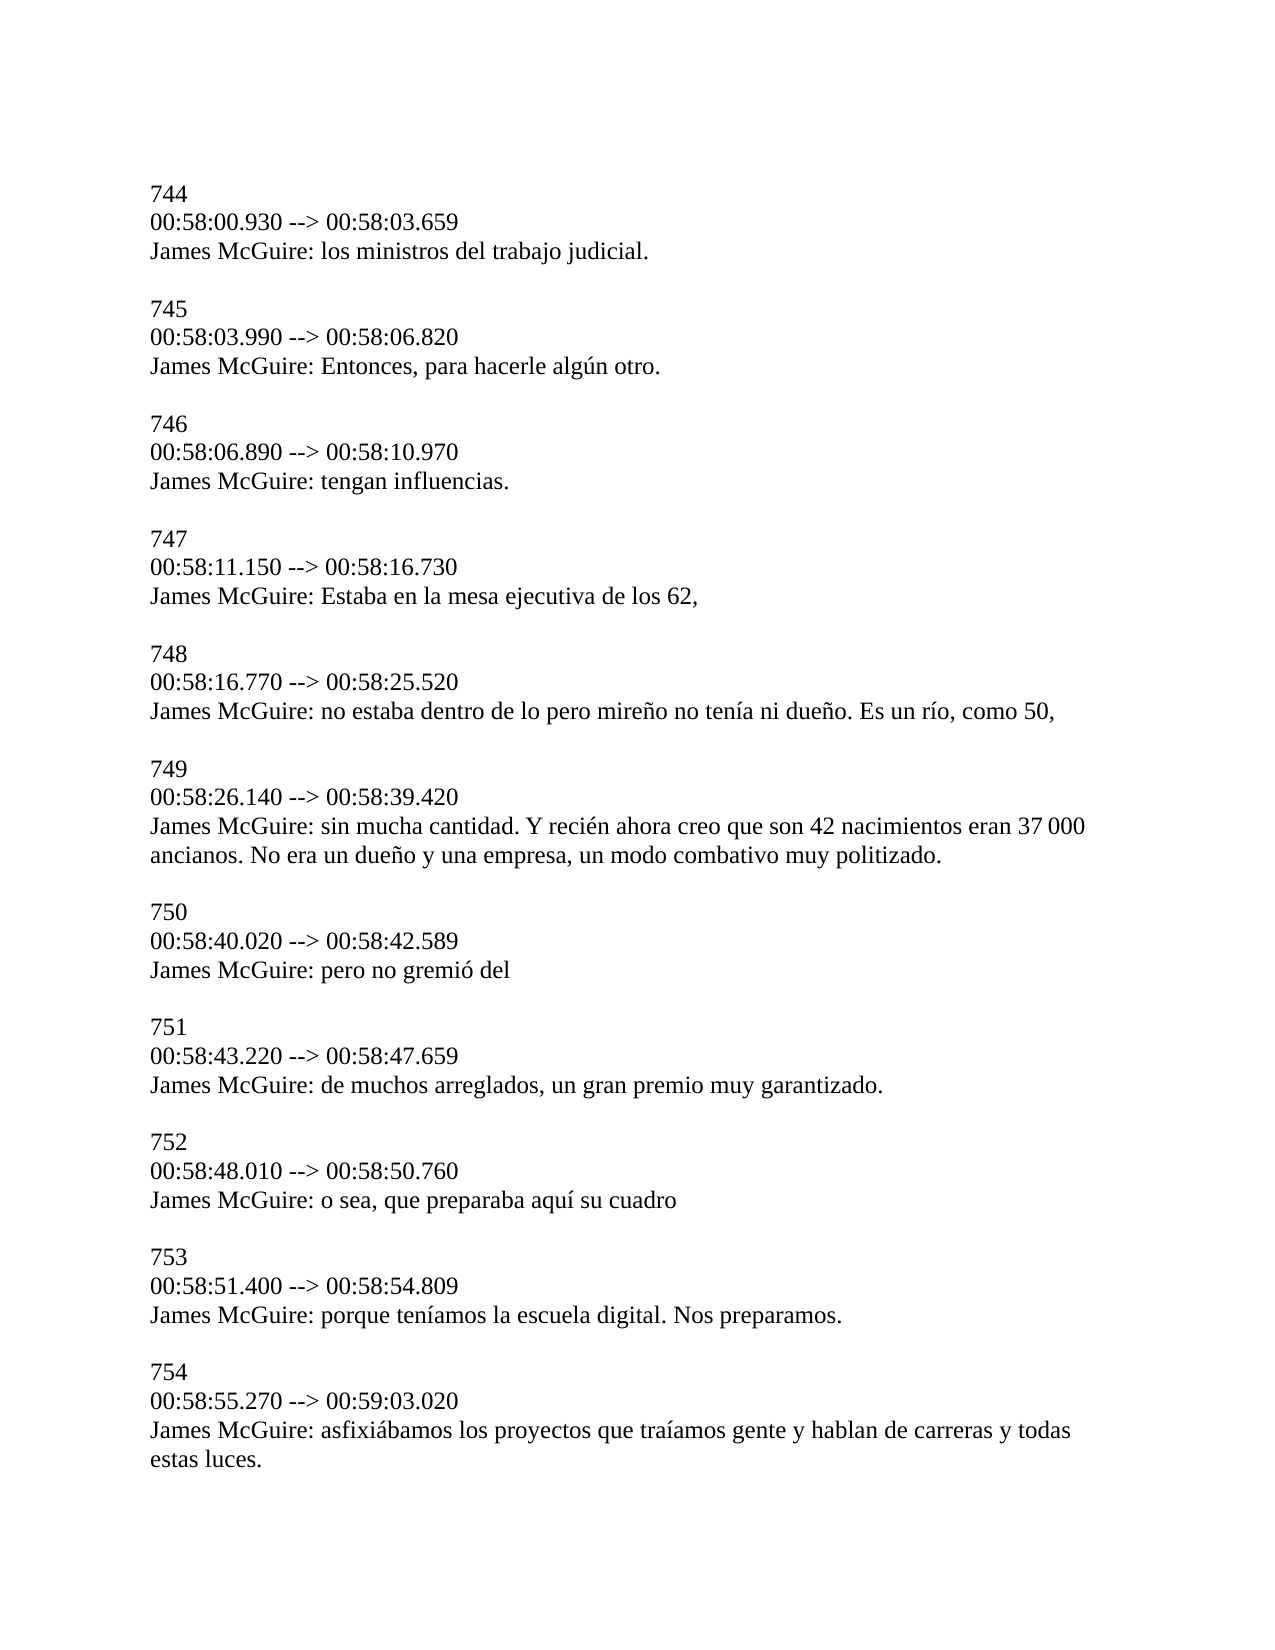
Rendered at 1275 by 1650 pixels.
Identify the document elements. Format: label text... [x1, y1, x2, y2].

text James McGuire: los ministros del trabajo judicial. [150, 236, 1125, 265]
text 00:58:03.990 --> 00:58:06.820 [150, 322, 1125, 351]
text 00:58:00.930 --> 00:58:03.659 [150, 207, 1125, 236]
text James McGuire: asfixiábamos los proyectos que traíamos gente y hablan de carreras y todas estas luces. [150, 1415, 1125, 1472]
text 753 [150, 1242, 1125, 1271]
text 745 [150, 294, 1125, 322]
text 748 [150, 639, 1125, 667]
text James McGuire: sin mucha cantidad. Y recién ahora creo que son 42 nacimientos eran 37 000 ancianos. No era un dueño y una empresa, un modo combativo muy politizado. [150, 811, 1125, 869]
text 00:58:11.150 --> 00:58:16.730 [150, 552, 1125, 581]
text 00:58:26.140 --> 00:58:39.420 [150, 782, 1125, 811]
text 750 [150, 897, 1125, 926]
text James McGuire: Entonces, para hacerle algún otro. [150, 351, 1125, 380]
text 754 [150, 1357, 1125, 1386]
text 00:58:06.890 --> 00:58:10.970 [150, 437, 1125, 466]
text 00:58:55.270 --> 00:59:03.020 [150, 1386, 1125, 1415]
text James McGuire: no estaba dentro de lo pero mireño no tenía ni dueño. Es un río, como 50, [150, 696, 1125, 725]
text 00:58:40.020 --> 00:58:42.589 [150, 926, 1125, 955]
text 00:58:48.010 --> 00:58:50.760 [150, 1156, 1125, 1185]
text 752 [150, 1127, 1125, 1156]
text 751 [150, 1012, 1125, 1041]
text 00:58:51.400 --> 00:58:54.809 [150, 1271, 1125, 1300]
text James McGuire: o sea, que preparaba aquí su cuadro [150, 1185, 1125, 1214]
text 749 [150, 754, 1125, 782]
text 746 [150, 409, 1125, 437]
text James McGuire: tengan influencias. [150, 466, 1125, 495]
text James McGuire: pero no gremió del [150, 955, 1125, 984]
text 747 [150, 524, 1125, 552]
text 00:58:16.770 --> 00:58:25.520 [150, 667, 1125, 696]
text James McGuire: porque teníamos la escuela digital. Nos preparamos. [150, 1300, 1125, 1329]
text 744 [150, 179, 1125, 207]
text James McGuire: Estaba en la mesa ejecutiva de los 62, [150, 581, 1125, 610]
text 00:58:43.220 --> 00:58:47.659 [150, 1041, 1125, 1070]
text James McGuire: de muchos arreglados, un gran premio muy garantizado. [150, 1070, 1125, 1099]
